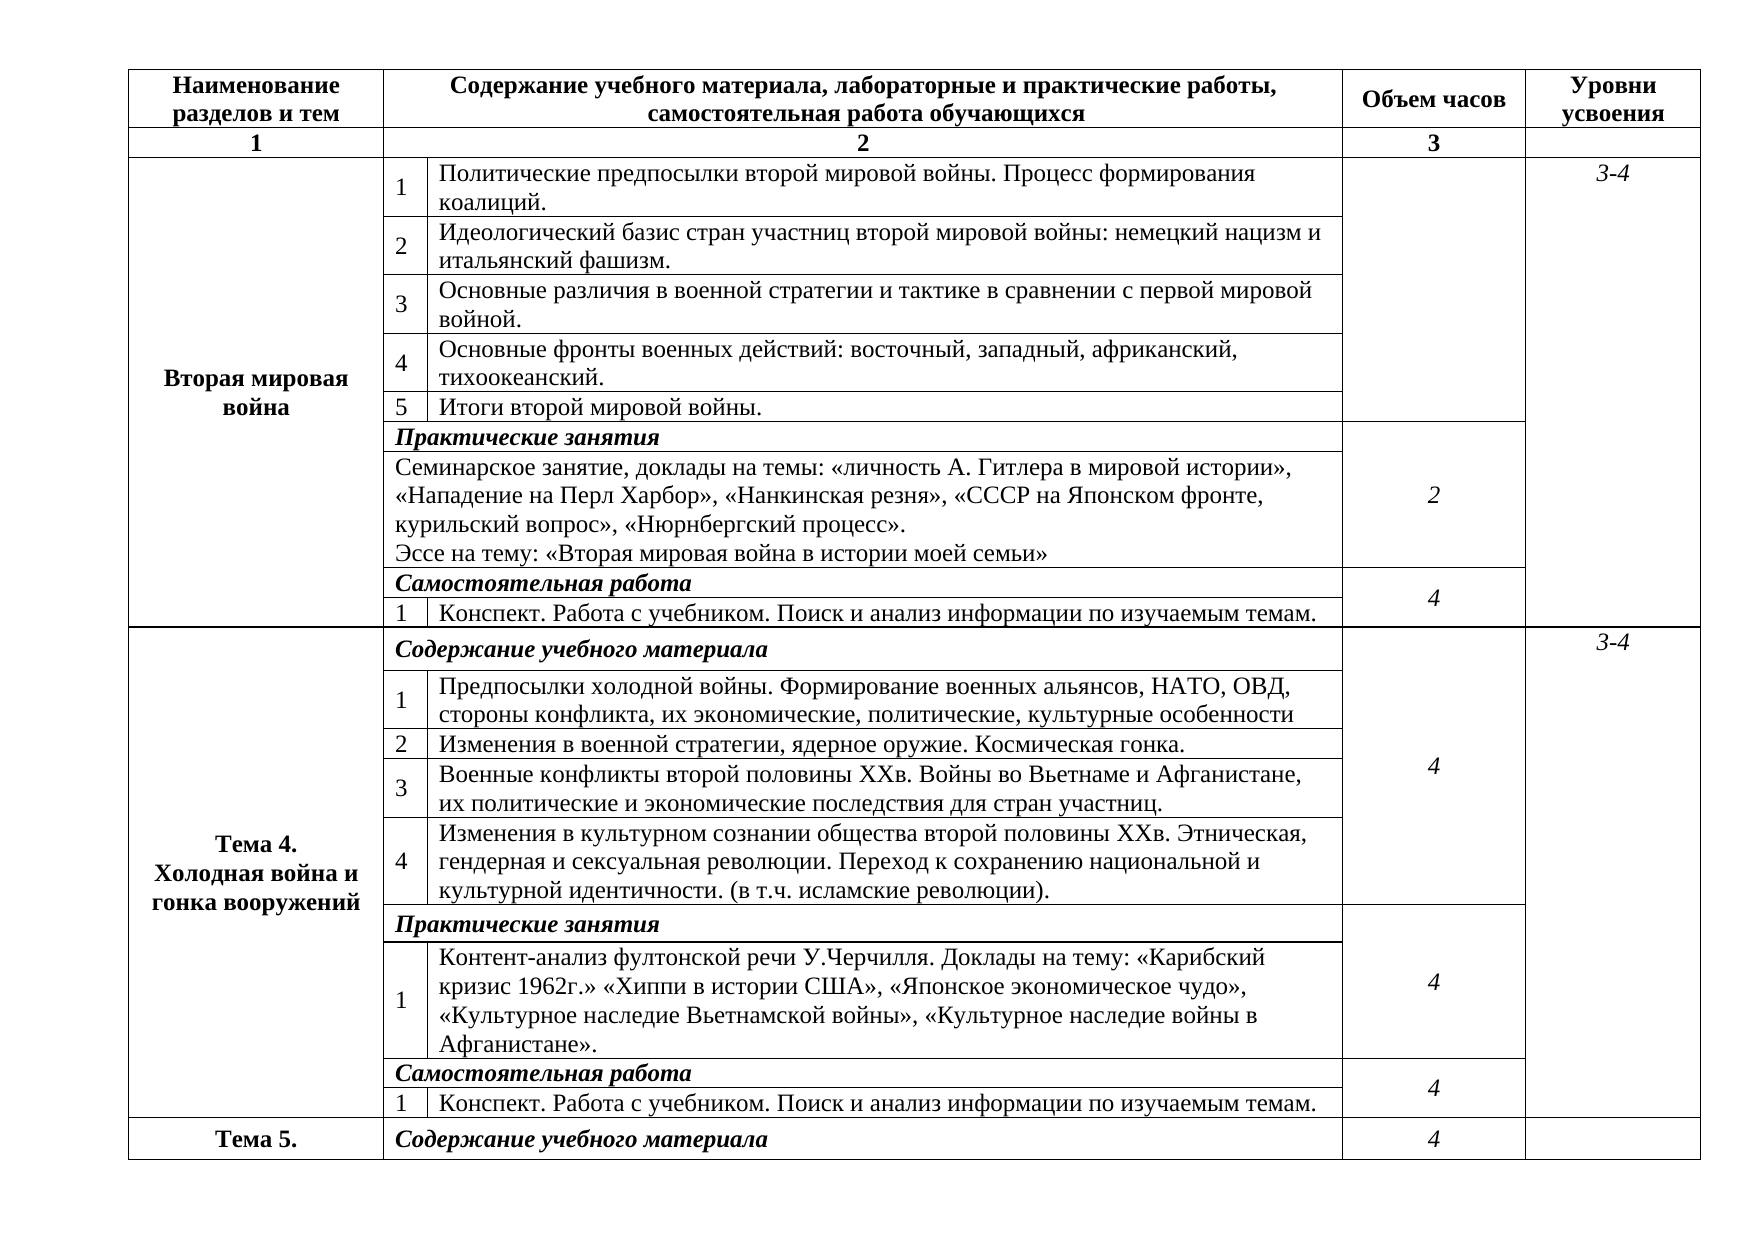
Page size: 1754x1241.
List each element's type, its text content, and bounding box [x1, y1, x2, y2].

table_cell 3 [384, 275, 427, 333]
table_cell Содержание учебного материала [384, 1118, 1342, 1158]
table_cell Итоги второй мировой войны. [428, 392, 1342, 421]
table_cell Конспект. Работа с учебником. Поиск и анализ информации по изучаемым темам. [428, 1088, 1342, 1117]
table_cell 4 [384, 818, 427, 904]
table_cell 4 [1343, 628, 1525, 904]
table_header Наименование разделов и тем [129, 70, 383, 127]
table_cell Изменения в культурном сознании общества второй половины XXв. Этническая, гендерная и сексуальная революции. Переход к сохранению национальной и культурной идентичности. (в т.ч. исламские революции). [428, 818, 1342, 904]
table_cell 2 [384, 217, 427, 274]
table_cell 5 [384, 392, 427, 421]
table_cell Содержание учебного материала [384, 628, 1342, 670]
table_cell Контент-анализ фултонской речи У.Черчилля. Доклады на тему: «Карибский кризис 1962г.» «Хиппи в истории США», «Японское экономическое чудо», «Культурное наследие Вьетнамской войны», «Культурное наследие войны в Афганистане». [428, 943, 1342, 1057]
table_cell 4 [384, 334, 427, 391]
table_cell Самостоятельная работа [384, 568, 1342, 597]
table_cell Тема 5. Падение «железного занавеса» и исчезновение биполярного мира. [129, 1118, 383, 1158]
table_cell [1526, 1118, 1700, 1158]
table_cell 2 [384, 128, 1342, 157]
table_cell Идеологический базис стран участниц второй мировой войны: немецкий нацизм и итальянский фашизм. [428, 217, 1342, 274]
table_header Объем часов [1343, 70, 1525, 127]
table_cell 1 [384, 943, 427, 1057]
table_cell Изменения в военной стратегии, ядерное оружие. Космическая гонка. [428, 729, 1342, 758]
table_cell 1 [384, 598, 427, 626]
table_cell Предпосылки холодной войны. Формирование военных альянсов, НАТО, ОВД, стороны конфликта, их экономические, политические, культурные особенности [428, 671, 1342, 728]
table_header Уровни усвоения [1526, 70, 1700, 127]
table_cell 4 [1343, 905, 1525, 1057]
table_cell Тема 3. Вторая мировая война [129, 158, 383, 626]
table_cell 4 [1343, 1118, 1525, 1158]
table_cell 1 [129, 128, 383, 157]
table_cell Тема 4. Холодная война и гонка вооружений [129, 628, 383, 1117]
table_cell Практические занятия [384, 905, 1342, 941]
table_cell Основные различия в военной стратегии и тактике в сравнении с первой мировой войной. [428, 275, 1342, 333]
table_cell 2 [1343, 422, 1525, 567]
table_cell Семинарское занятие, доклады на темы: «личность А. Гитлера в мировой истории», «Нападение на Перл Харбор», «Нанкинская резня», «СССР на Японском фронте, курильский вопрос», «Нюрнбергский процесс». Эссе на тему: «Вторая мировая война в истории моей семьи» [384, 452, 1342, 567]
table_cell 4 [1343, 158, 1525, 421]
table_cell 2 [384, 729, 427, 758]
table_cell 3 [1343, 128, 1525, 157]
table_header Содержание учебного материала, лабораторные и практические работы, самостоятельная работа обучающихся [384, 70, 1342, 127]
table_cell [1526, 128, 1700, 157]
table_cell 1 [384, 1088, 427, 1117]
table_cell Самостоятельная работа [384, 1059, 1342, 1087]
table_cell 4 [1343, 568, 1525, 626]
table_cell Политические предпосылки второй мировой войны. Процесс формирования коалиций. [428, 158, 1342, 216]
table_cell 4 [1343, 1059, 1525, 1117]
table_cell 3 [384, 759, 427, 817]
table_cell 1 [384, 158, 427, 216]
table_cell Военные конфликты второй половины XXв. Войны во Вьетнаме и Афганистане, их политические и экономические последствия для стран участниц. [428, 759, 1342, 817]
table_cell 3-4 [1526, 628, 1700, 1117]
table_cell Конспект. Работа с учебником. Поиск и анализ информации по изучаемым темам. [428, 598, 1342, 626]
table_cell 1 [384, 671, 427, 728]
table_cell Основные фронты военных действий: восточный, западный, африканский, тихоокеанский. [428, 334, 1342, 391]
table_cell 3-4 [1526, 158, 1700, 626]
table_cell Практические занятия [384, 422, 1342, 451]
